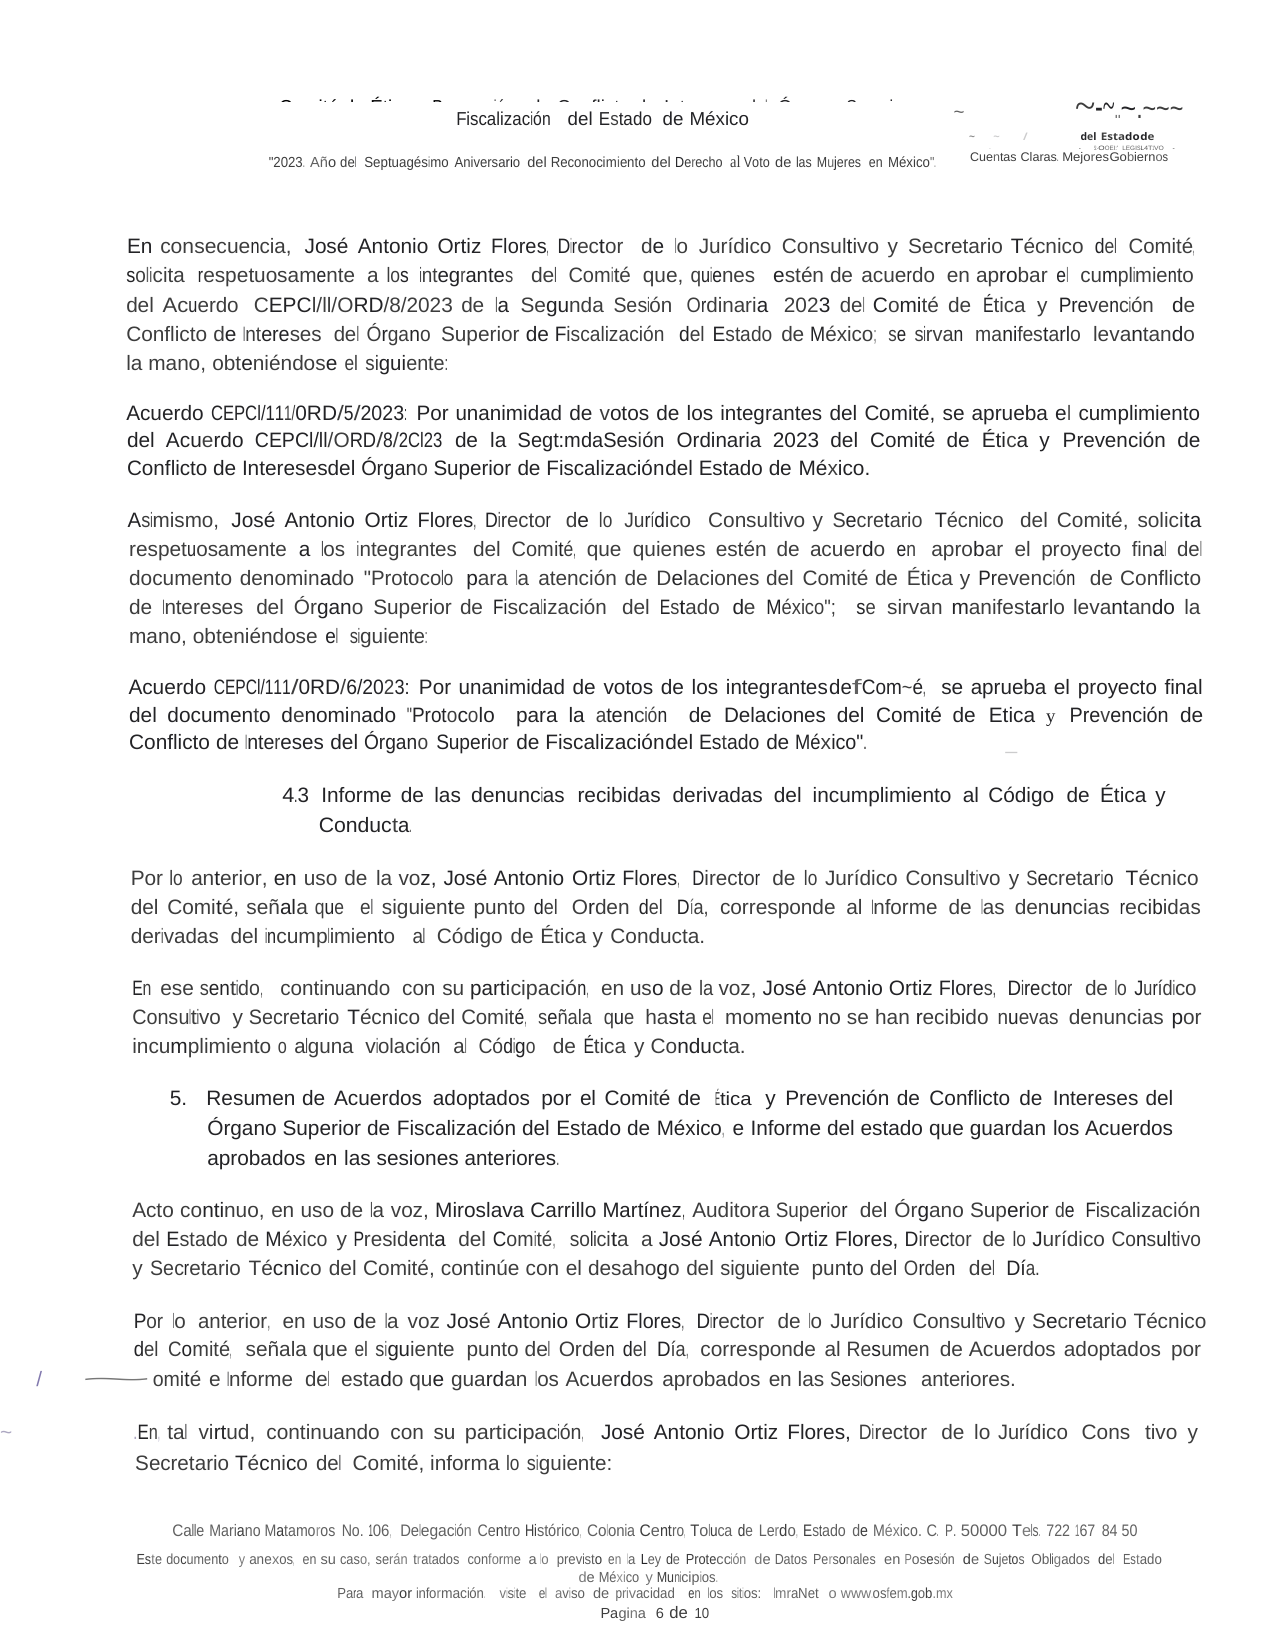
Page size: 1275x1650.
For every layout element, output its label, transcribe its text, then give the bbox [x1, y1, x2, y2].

text Fiscalización del Estado de México ~ ~-~..~.~~~ [456, 84, 1214, 128]
text 5. Resumen de Acuerdos adoptados por el Comité de Ética y Prevención de Conflicto de Intereses del Órgano Superior de Fiscalización del Estado de México, e Informe del estado que guardan los Acuerdos aprobados en las sesiones anteriores. [169, 1086, 1174, 1170]
text 4.3 Informe de las denuncias recibidas derivadas del incumplimiento al Código de Ética y [275, 782, 1172, 806]
text / ~omité e Informe del estado que guardan los Acuerdos aprobados en las Sesiones anteriores. [36, 1366, 1214, 1390]
text Pagina 6 de 10 [597, 1602, 713, 1622]
text Por lo anterior, en uso de la voz, José Antonio Ortiz Flores, Director de lo Jurídico Consultivo y Secretario Técnico del Comité, señala que el siguiente punto del Orden del Día, corresponde al Informe de las denuncias recibidas derivadas del incumplimiento al Código de Ética y Conducta. [131, 866, 1200, 948]
text ~ .En, tal virtud, continuando con su participación, José Antonio Ortiz Flores, Director de lo Jurídico Cons tivo y [0, 1419, 1214, 1443]
text En ese sentido, continuando con su participación, en uso de la voz, José Antonio Ortiz Flores, Director de lo Jurídico Consultivo y Secretario Técnico del Comité, señala que hasta el momento no se han recibido nuevas denuncias por incumplimiento o alguna violación al Código de Ética y Conducta. [132, 976, 1202, 1058]
text Calle Mariano Matamoros No. 106, Delegación Centro Histórico, Colonia Centro, Toluca de Lerdo, Estado de México. C. P. 50000 Tels. 722 167 84 50 [165, 1521, 1144, 1540]
text Acto continuo, en uso de la voz, Miroslava Carrillo Martínez, Auditora Superior del Órgano Superior de Fiscalización del Estado de México y Presidenta del Comité, solicita a José Antonio Ortiz Flores, Director de lo Jurídico Consultivo y Secretario Técnico del Comité, continúe con el desahogo del siguiente punto del Orden del Día. [132, 1198, 1201, 1280]
text Este documento y anexos, en su caso, serán tratados conforme a lo previsto en la Ley de Protección de Datos Personales en Posesión de Sujetos Obligados del Estado de México y Municipios. [136, 1551, 1168, 1585]
text Acuerdo CEPCl/111/0RD/6/2023: Por unanimidad de votos de los integrantesdefCom~é, se aprueba el proyecto final del documento denominado "Protocolo para la atención de Delaciones del Comité de Etica y Prevención de Conflicto de Intereses del Órgano Superior de Fiscalizacióndel Estado de México". _ [128, 675, 1203, 754]
text Conducta. [314, 813, 415, 837]
text "2023. Año del Septuagésimo Aniversario del Reconocimiento del Derecho al Voto de las Mujeres en México". Cuentas Claras. MejoresGobiernos [262, 150, 1174, 171]
text Secretario Técnico del Comité, informa lo siguiente: [135, 1451, 614, 1475]
text Para mayor información. visite el aviso de privacidad en los sitios: lmraNet o www.osfem.gob.mx [334, 1586, 955, 1601]
text Acuerdo CEPCl/111/0RD/5/2023: Por unanimidad de votos de los integrantes del Comité, se aprueba el cumplimiento del Acuerdo CEPCl/ll/ORD/8/2Cl23 de la Segt:mdaSesión Ordinaria 2023 del Comité de Ética y Prevención de Conflicto de Interesesdel Órgano Superior de Fiscalizacióndel Estado de México. [126, 401, 1201, 480]
text En consecuencia, José Antonio Ortiz Flores, Director de lo Jurídico Consultivo y Secretario Técnico del Comité, solicita respetuosamente a los integrantes del Comité que, quienes estén de acuerdo en aprobar el cumplimiento del Acuerdo CEPCl/ll/ORD/8/2023 de la Segunda Sesión Ordinaria 2023 del Comité de Ética y Prevención de Conflicto de Intereses del Órgano Superior de Fiscalización del Estado de México; se sirvan manifestarlo levantando la mano, obteniéndose el siguiente: [126, 234, 1196, 375]
text Por lo anterior, en uso de la voz José Antonio Ortiz Flores, Director de lo Jurídico Consultivo y Secretario Técnico del Comité, señala que el siguiente punto del Orden del Día, corresponde al Resumen de Acuerdos adoptados por [133, 1309, 1207, 1361]
text Asimismo, José Antonio Ortiz Flores, Director de lo Jurídico Consultivo y Secretario Técnico del Comité, solicita respetuosamente a los integrantes del Comité, que quienes estén de acuerdo en aprobar el proyecto final del documento denominado "Protocolo para la atención de Delaciones del Comité de Ética y Prevención de Conflicto de Intereses del Órgano Superior de Fiscalización del Estado de México"; se sirvan manifestarlo levantando la mano, obteniéndose el siguiente: [127, 508, 1202, 648]
